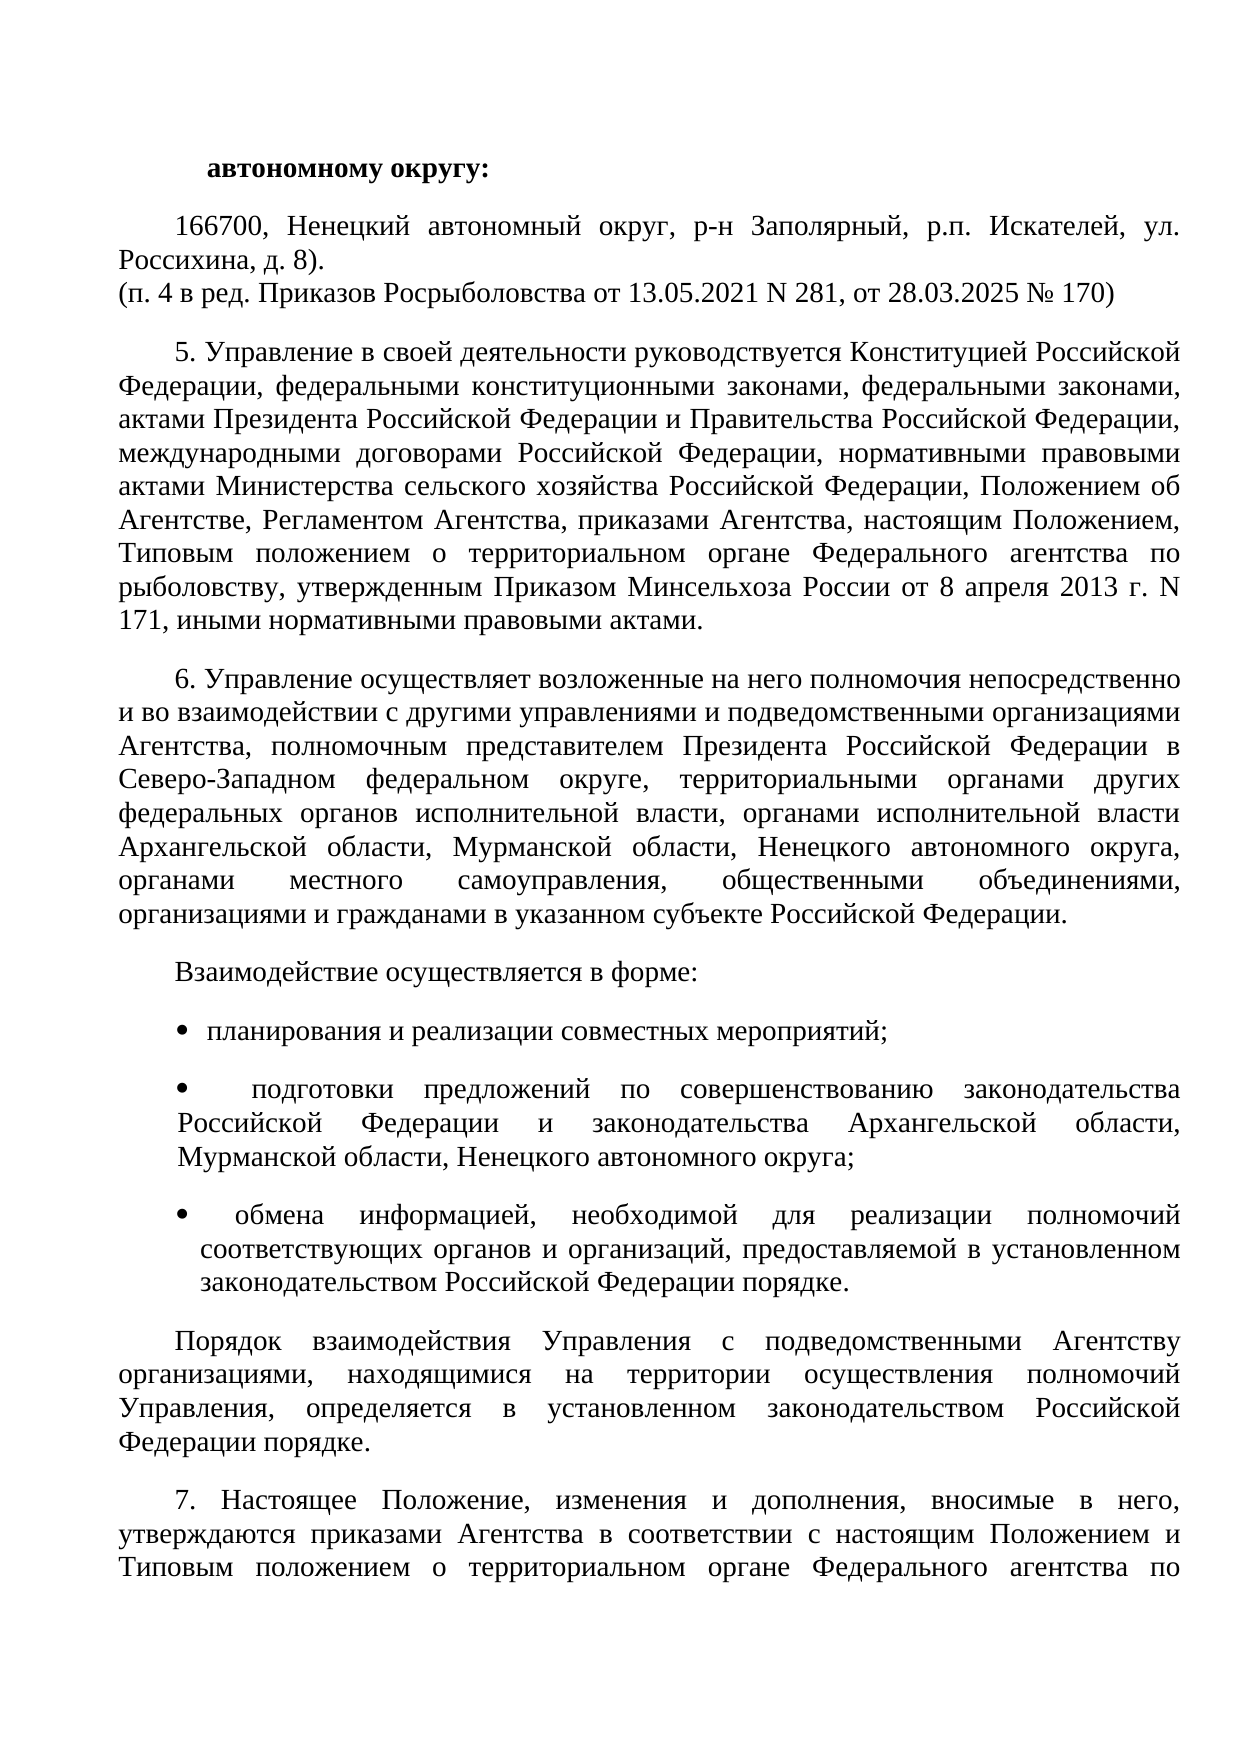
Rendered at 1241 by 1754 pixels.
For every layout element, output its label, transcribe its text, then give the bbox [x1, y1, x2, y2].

list планирования и реализации совместных мероприятий; [177, 1013, 1181, 1047]
text (п. 4 в ред. Приказов Росрыболовства от 13.05.2021 N 281, от 28.03.2025 № 170) [118, 276, 1181, 309]
text 5. Управление в своей деятельности руководствуется Конституцией Российской Федерации, федеральными конституционными законами, федеральными законами, актами Президента Российской Федерации и Правительства Российской Федерации, международными договорами Российской Федерации, нормативными правовыми актами Министерства сельского хозяйства Российской Федерации, Положением об Агентстве, Регламентом Агентства, приказами Агентства, настоящим Положением, Типовым положением о территориальном органе Федерального агентства по рыболовству, утвержденным Приказом Минсельхоза России от 8 апреля 2013 г. N 171, иными нормативными правовыми актами. [118, 334, 1181, 636]
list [162, 150, 1181, 183]
text Порядок взаимодействия Управления с подведомственными Агентству организациями, находящимися на территории осуществления полномочий Управления, определяется в установленном законодательством Российской Федерации порядке. [118, 1323, 1181, 1457]
text Взаимодействие осуществляется в форме: [118, 954, 1181, 988]
list подготовки предложений по совершенствованию законодательства Российской Федерации и законодательства Архангельской области, Мурманской области, Ненецкого автономного округа; [177, 1072, 1181, 1172]
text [118, 1482, 1181, 1583]
list обмена информацией, необходимой для реализации полномочий соответствующих органов и организаций, предоставляемой в установленном законодательством Российской Федерации порядке. [177, 1197, 1181, 1298]
text 6. Управление осуществляет возложенные на него полномочия непосредственно и во взаимодействии с другими управлениями и подведомственными организациями Агентства, полномочным представителем Президента Российской Федерации в Северо-Западном федеральном округе, территориальными органами других федеральных органов исполнительной власти, органами исполнительной власти Архангельской области, Мурманской области, Ненецкого автономного округа, органами местного самоуправления, общественными объединениями, организациями и гражданами в указанном субъекте Российской Федерации. [118, 661, 1181, 929]
text 166700, Ненецкий автономный округ, р-н Заполярный, р.п. Искателей, ул. Россихина, д. 8). [118, 208, 1181, 276]
